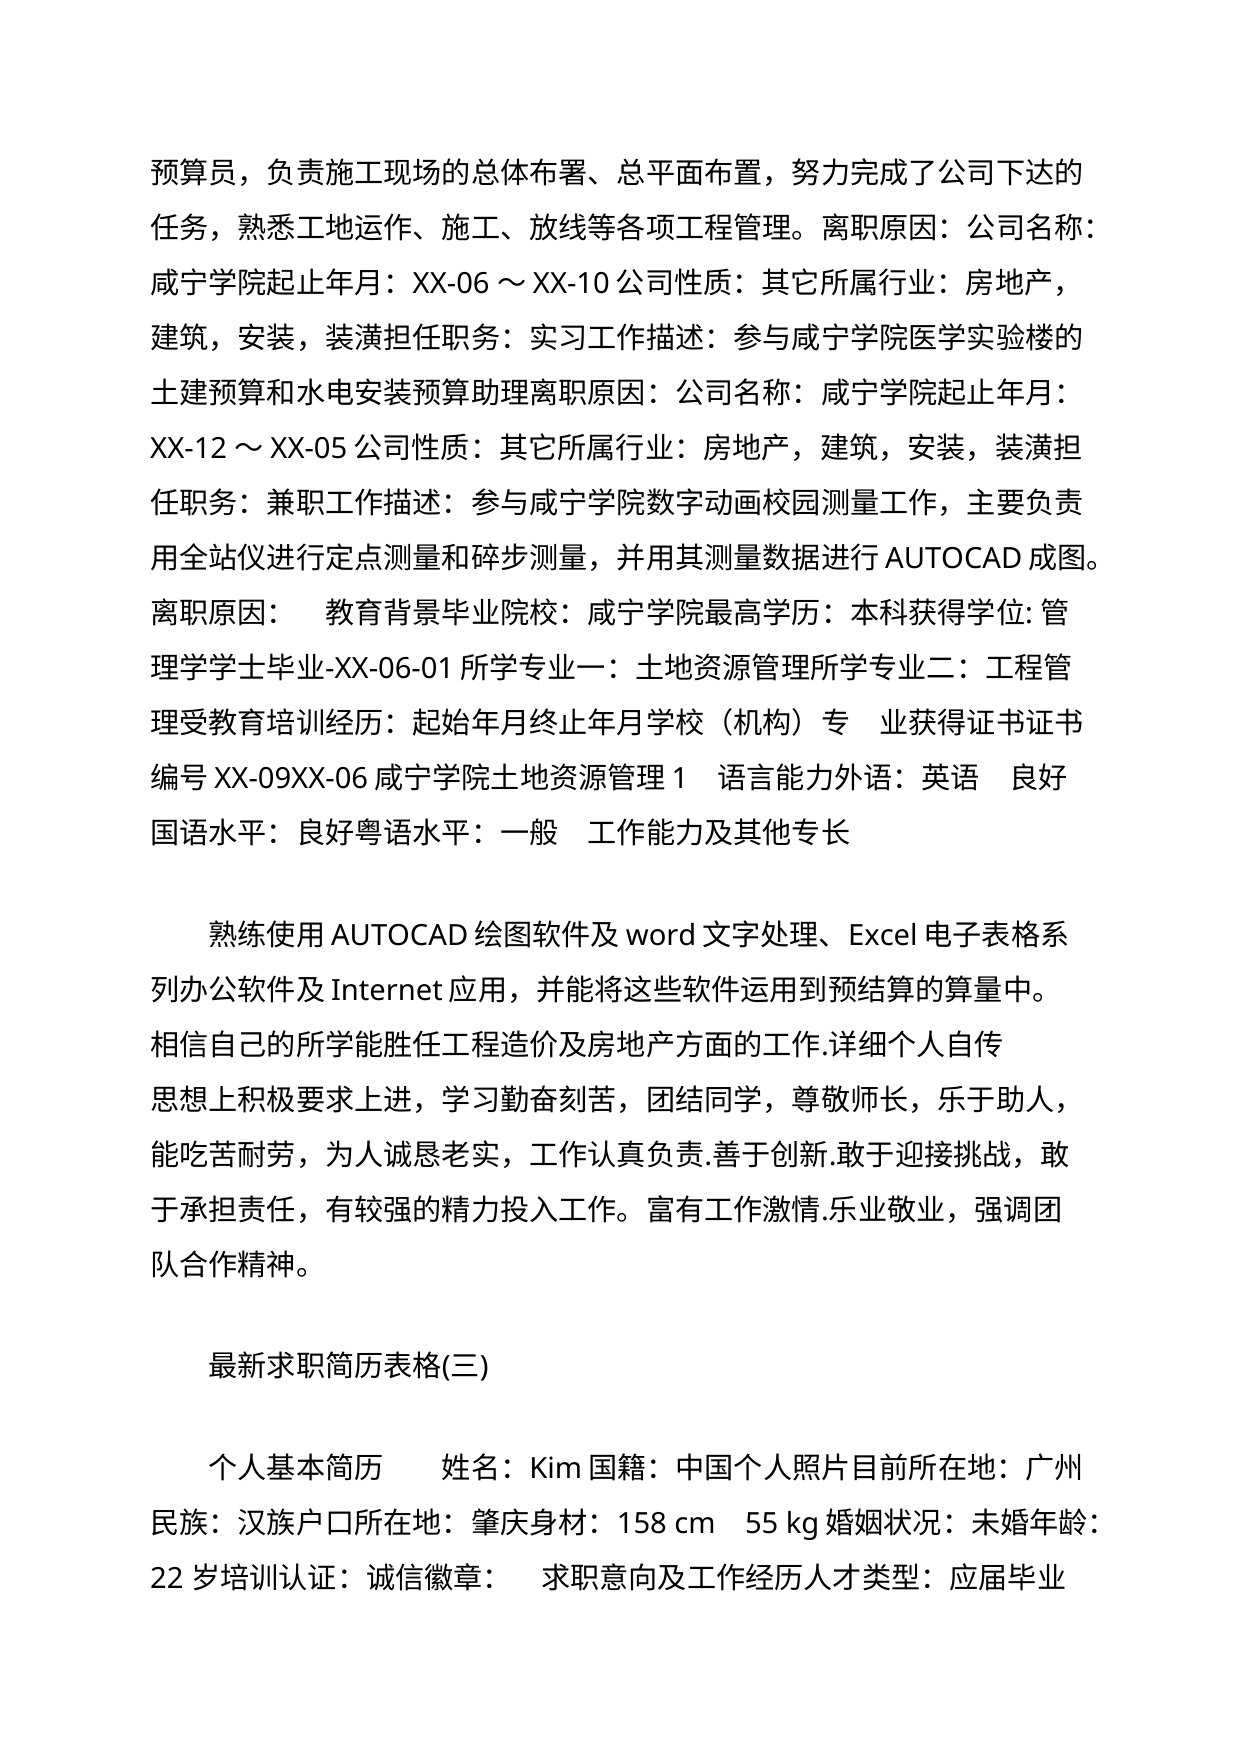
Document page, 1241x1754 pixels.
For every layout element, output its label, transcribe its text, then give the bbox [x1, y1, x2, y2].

text 熟练使用AUTOCAD绘图软件及word文字处理、Excel电子表格系列办公软件及Internet应用，并能将这些软件运用到预结算的算量中。相信自己的所学能胜任工程造价及房地产方面的工作.详细个人自传 思想上积极要求上进，学习勤奋刻苦，团结同学，尊敬师长，乐于助人，能吃苦耐劳，为人诚恳老实，工作认真负责.善于创新.敢于迎接挑战，敢于承担责任，有较强的精力投入工作。富有工作激情.乐业敬业，强调团队合作精神。 [150, 911, 1090, 1283]
text 最新求职简历表格(三) [150, 1343, 1090, 1385]
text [150, 1445, 1090, 1597]
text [150, 150, 1090, 852]
